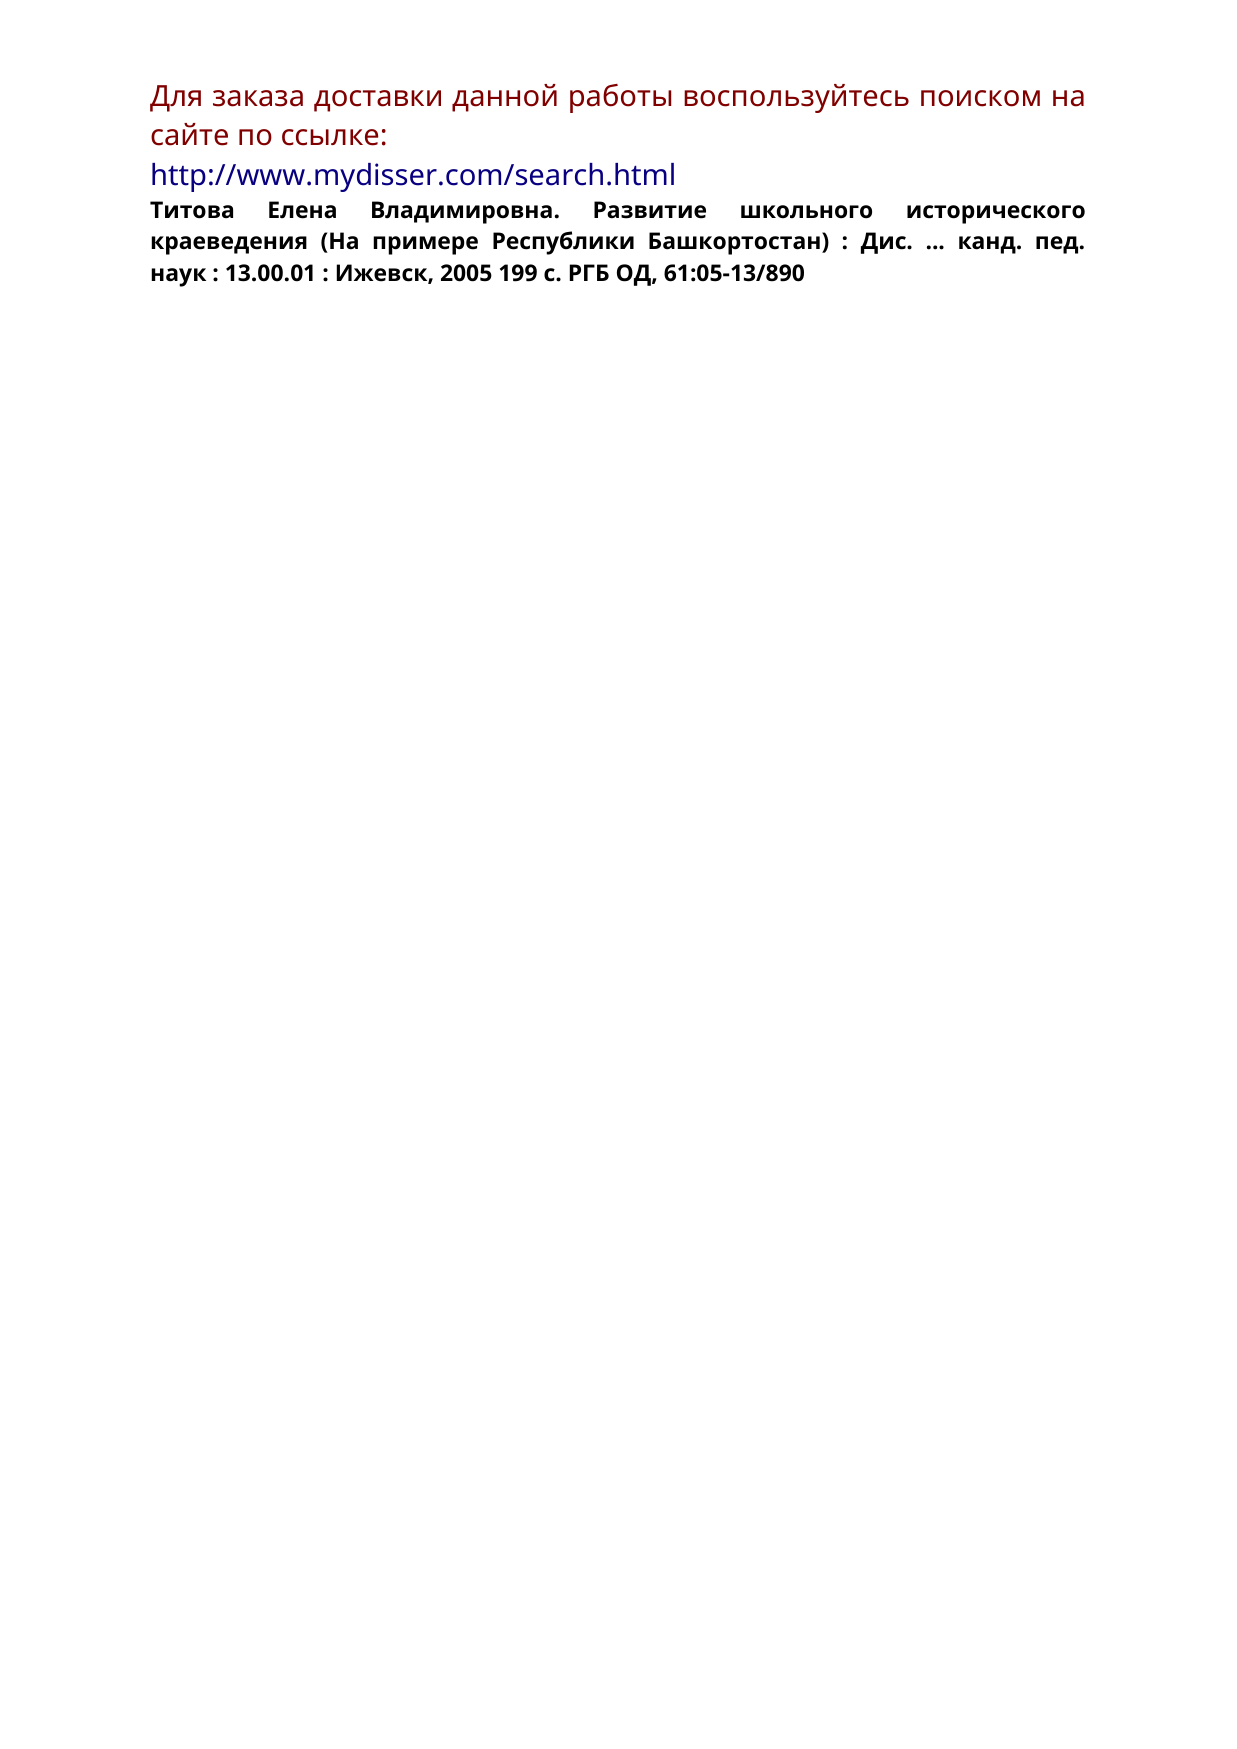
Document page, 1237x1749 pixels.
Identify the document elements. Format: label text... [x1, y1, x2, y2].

text Титова Елена Владимировна. Развитие школьного исторического краеведения (На примере Республики Башкортостан) : Дис. ... канд. пед. наук : 13.00.01 : Ижевск, 2005 199 c. РГБ ОД, 61:05-13/890 [150, 194, 1086, 288]
